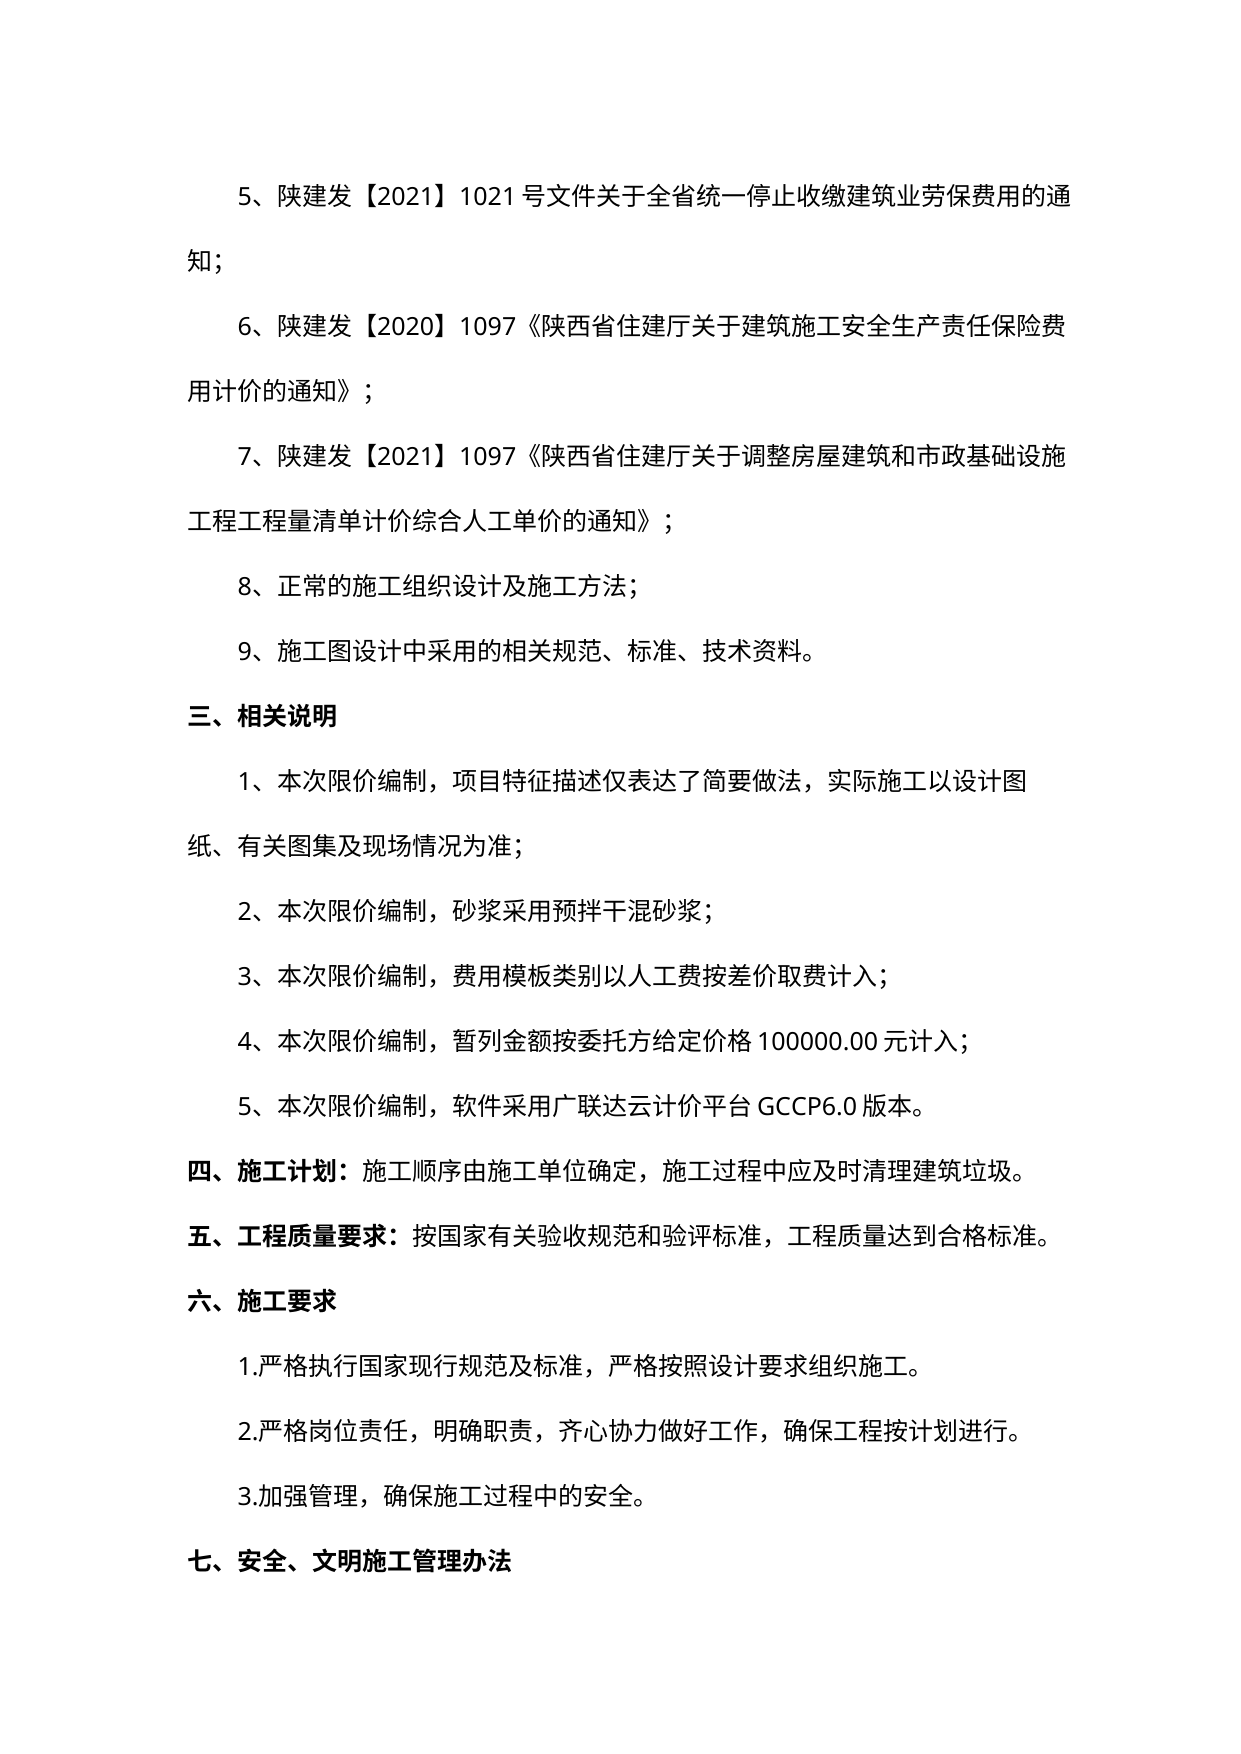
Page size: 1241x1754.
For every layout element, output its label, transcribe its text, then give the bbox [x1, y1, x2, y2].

text 7、陕建发【2021】1097《陕西省住建厅关于调整房屋建筑和市政基础设施工程工程量清单计价综合人工单价的通知》； [187, 422, 1073, 552]
list 五、工程质量要求：按国家有关验收规范和验评标准，工程质量达到合格标准。 [187, 1202, 1073, 1267]
text 5、陕建发【2021】1021号文件关于全省统一停止收缴建筑业劳保费用的通知； [187, 162, 1073, 292]
list 六、施工要求 [187, 1267, 1073, 1332]
text 三、相关说明 [187, 682, 1073, 747]
text 4、本次限价编制，暂列金额按委托方给定价格100000.00元计入； [187, 1007, 1073, 1072]
text 3、本次限价编制，费用模板类别以人工费按差价取费计入； [187, 942, 1073, 1007]
text 6、陕建发【2020】1097《陕西省住建厅关于建筑施工安全生产责任保险费用计价的通知》； [187, 292, 1073, 422]
text 5、本次限价编制，软件采用广联达云计价平台GCCP6.0版本。 [187, 1072, 1073, 1137]
text 四、施工计划：施工顺序由施工单位确定，施工过程中应及时清理建筑垃圾。 [187, 1137, 1073, 1202]
text 9、施工图设计中采用的相关规范、标准、技术资料。 [187, 617, 1073, 682]
text 1、本次限价编制，项目特征描述仅表达了简要做法，实际施工以设计图纸、有关图集及现场情况为准； [187, 747, 1073, 877]
text 8、正常的施工组织设计及施工方法； [187, 552, 1073, 617]
text 2、本次限价编制，砂浆采用预拌干混砂浆； [187, 877, 1073, 942]
list 3.加强管理，确保施工过程中的安全。 [187, 1462, 1073, 1527]
list 2.严格岗位责任，明确职责，齐心协力做好工作，确保工程按计划进行。 [237, 1397, 1073, 1462]
list 1.严格执行国家现行规范及标准，严格按照设计要求组织施工。 [237, 1332, 1073, 1397]
list 七、安全、文明施工管理办法 [187, 1527, 1073, 1592]
